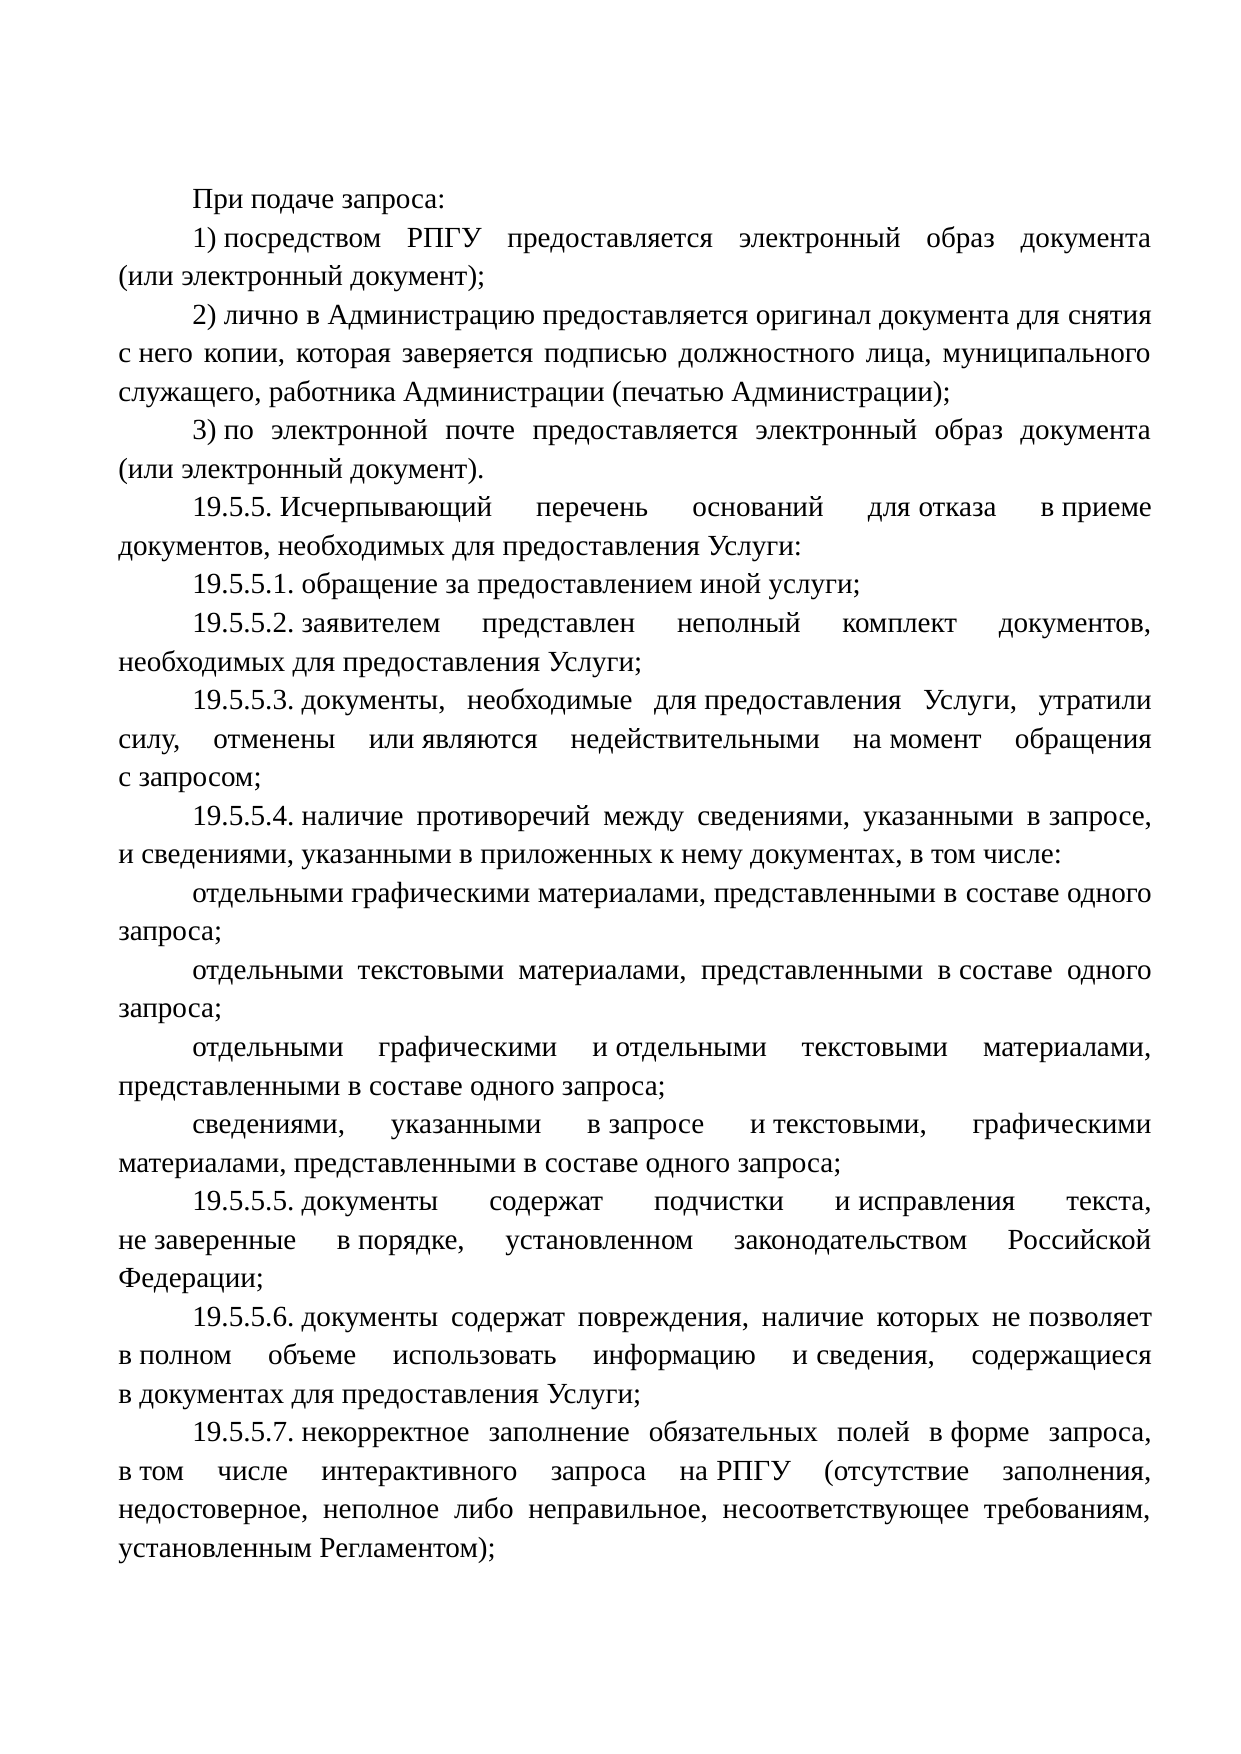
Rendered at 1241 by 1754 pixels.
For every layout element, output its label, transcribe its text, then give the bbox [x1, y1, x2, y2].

text 19.5.5.6. документы содержат повреждения, наличие которых не позволяет в полном объеме использовать информацию и сведения, содержащиеся в документах для предоставления Услуги; [118, 1299, 1152, 1409]
text При подаче запроса: [118, 181, 1152, 215]
text 19.5.5.7. некорректное заполнение обязательных полей в форме запроса, в том числе интерактивного запроса на РПГУ (отсутствие заполнения, недостоверное, неполное либо неправильное, несоответствующее требованиям, установленным Регламентом); [118, 1414, 1152, 1564]
text отдельными графическими и отдельными текстовыми материалами, представленными в составе одного запроса; [118, 1029, 1152, 1101]
text 19.5.5. Исчерпывающий перечень оснований для отказа в приеме документов, необходимых для предоставления Услуги: [118, 489, 1152, 562]
text отдельными графическими материалами, представленными в составе одного запроса; [118, 875, 1152, 947]
text 3) по электронной почте предоставляется электронный образ документа (или электронный документ). [118, 412, 1152, 484]
text 19.5.5.4. наличие противоречий между сведениями, указанными в запросе, и сведениями, указанными в приложенных к нему документах, в том числе: [118, 798, 1152, 870]
text 19.5.5.3. документы, необходимые для предоставления Услуги, утратили силу, отменены или являются недействительными на момент обращения с запросом; [118, 682, 1152, 793]
text 19.5.5.1. обращение за предоставлением иной услуги; [118, 567, 1152, 600]
text сведениями, указанными в запросе и текстовыми, графическими материалами, представленными в составе одного запроса; [118, 1106, 1152, 1178]
text 19.5.5.2. заявителем представлен неполный комплект документов, необходимых для предоставления Услуги; [118, 605, 1152, 677]
text 1) посредством РПГУ предоставляется электронный образ документа (или электронный документ); [118, 220, 1152, 292]
text отдельными текстовыми материалами, представленными в составе одного запроса; [118, 952, 1152, 1024]
text 19.5.5.5. документы содержат подчистки и исправления текста, не заверенные в порядке, установленном законодательством Российской Федерации; [118, 1183, 1152, 1294]
